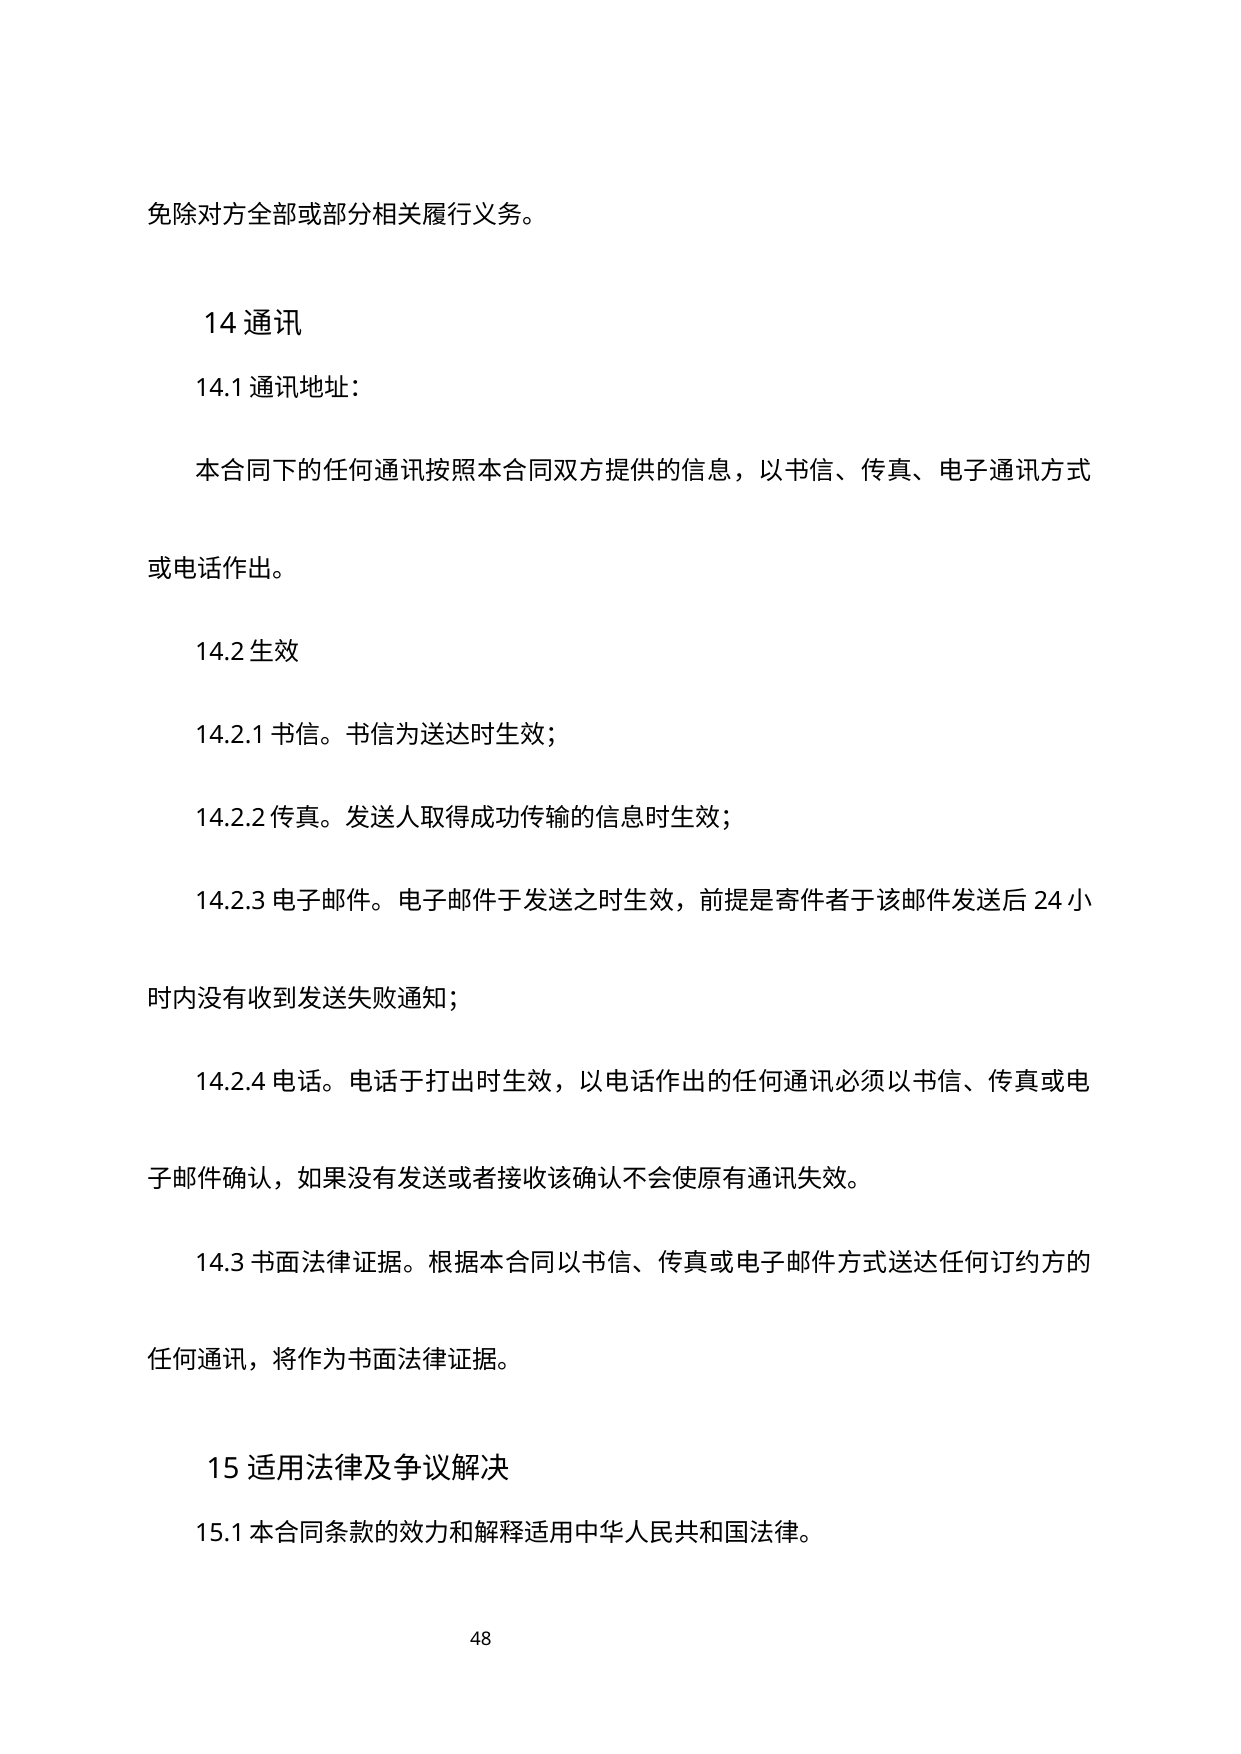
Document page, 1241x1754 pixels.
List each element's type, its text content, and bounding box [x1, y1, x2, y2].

text 14.2生效 [148, 617, 1092, 682]
text 14.3书面法律证据。根据本合同以书信、传真或电子邮件方式送达任何订约方的任何通讯，将作为书面法律证据。 [148, 1228, 1092, 1390]
subtitle 15 适用法律及争议解决 [148, 1433, 1092, 1498]
text 本合同下的任何通讯按照本合同双方提供的信息，以书信、传真、电子通讯方式或电话作出。 [148, 436, 1092, 599]
text 14.2.3电子邮件。电子邮件于发送之时生效，前提是寄件者于该邮件发送后24小时内没有收到发送失败通知； [148, 866, 1092, 1029]
text 14.1通讯地址： [148, 353, 1092, 418]
text 14.2.2传真。发送人取得成功传输的信息时生效； [148, 783, 1092, 848]
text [148, 180, 1092, 245]
text 14.2.1书信。书信为送达时生效； [148, 700, 1092, 765]
subtitle 14 通讯 [148, 288, 1092, 353]
text 15.1本合同条款的效力和解释适用中华人民共和国法律。 [148, 1498, 1092, 1563]
text 14.2.4电话。电话于打出时生效，以电话作出的任何通讯必须以书信、传真或电子邮件确认，如果没有发送或者接收该确认不会使原有通讯失效。 [148, 1047, 1092, 1209]
